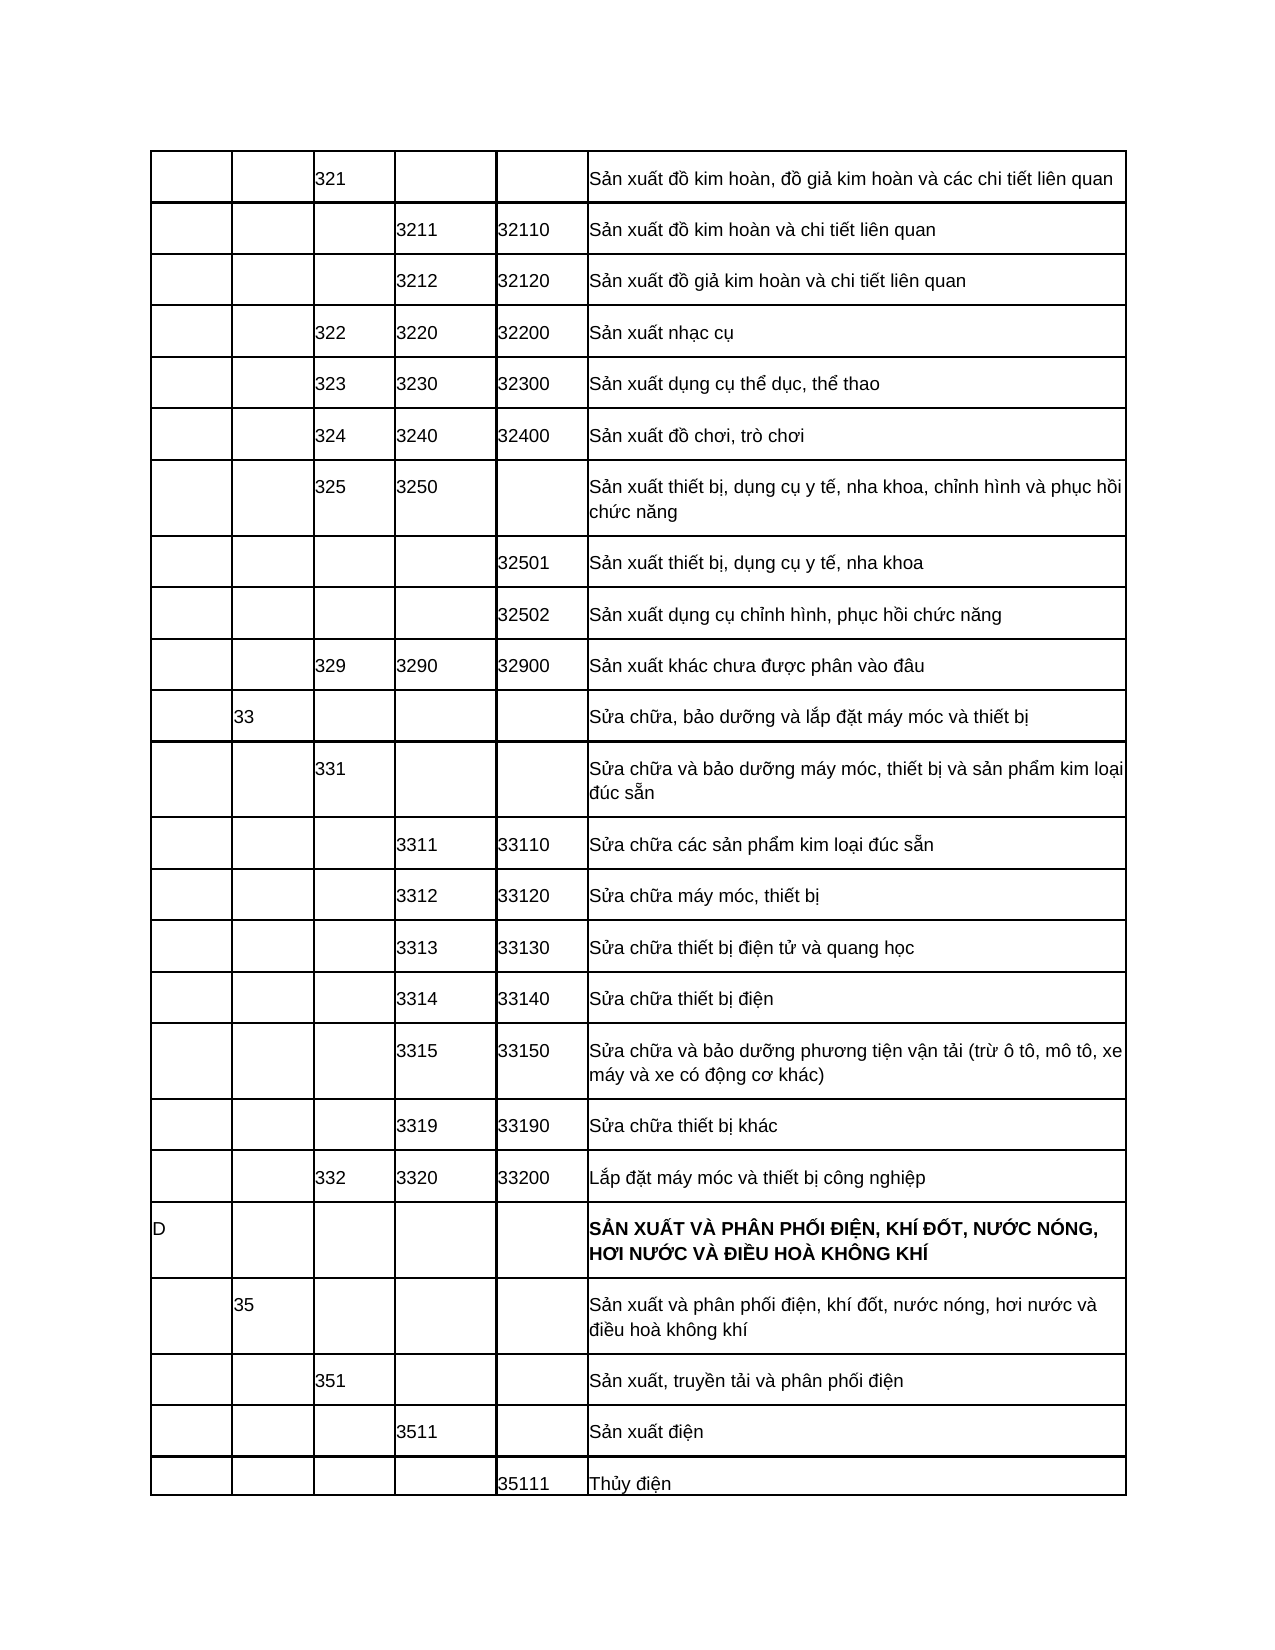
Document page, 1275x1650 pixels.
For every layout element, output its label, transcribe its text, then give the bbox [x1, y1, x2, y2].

table_cell [233, 204, 313, 253]
table_cell [152, 461, 231, 534]
table_cell 33150 [498, 1024, 587, 1098]
table_cell [233, 306, 313, 356]
table_cell [152, 204, 231, 253]
table_cell 32110 [498, 204, 587, 253]
table_cell [396, 743, 495, 816]
table_cell Sửa chữa, bảo dưỡng và lắp đặt máy móc và thiết bị [589, 691, 1125, 740]
table_cell Sửa chữa máy móc, thiết bị [589, 870, 1125, 919]
table_cell 33140 [498, 973, 587, 1022]
table_cell [315, 1406, 394, 1455]
table_cell Sản xuất dụng cụ chỉnh hình, phục hồi chức năng [589, 588, 1125, 637]
table_cell 332 [315, 1151, 394, 1201]
table_cell Sản xuất đồ chơi, trò chơi [589, 409, 1125, 459]
table_cell [233, 1355, 313, 1404]
table_cell 32200 [498, 306, 587, 356]
table_cell Sản xuất nhạc cụ [589, 306, 1125, 356]
table_cell 32400 [498, 409, 587, 459]
table_cell [233, 818, 313, 868]
table_cell 33130 [498, 921, 587, 971]
table_cell [152, 1355, 231, 1404]
table_cell 3250 [396, 461, 495, 534]
table_cell 3511 [396, 1406, 495, 1455]
table_cell Sản xuất thiết bị, dụng cụ y tế, nha khoa [589, 537, 1125, 586]
table_cell [152, 152, 231, 201]
table_cell [315, 1279, 394, 1352]
table_cell [233, 973, 313, 1022]
table_cell [396, 152, 495, 201]
table_cell [315, 1100, 394, 1149]
table_cell [152, 537, 231, 586]
table_cell 32120 [498, 255, 587, 304]
table_cell [152, 1458, 231, 1494]
table_cell 351 [315, 1355, 394, 1404]
table_cell [233, 537, 313, 586]
table_cell [233, 640, 313, 689]
table_cell [233, 921, 313, 971]
table_cell [152, 358, 231, 407]
table_cell 33110 [498, 818, 587, 868]
table_cell 33190 [498, 1100, 587, 1149]
table_cell 35111 [498, 1458, 587, 1494]
table_cell [396, 537, 495, 586]
table_cell [152, 409, 231, 459]
table_cell [152, 1406, 231, 1455]
table_cell [396, 1279, 495, 1352]
table_cell 3220 [396, 306, 495, 356]
table_cell Sản xuất khác chưa được phân vào đâu [589, 640, 1125, 689]
table_cell [315, 973, 394, 1022]
table_cell 33120 [498, 870, 587, 919]
table_cell 3320 [396, 1151, 495, 1201]
table_cell [315, 921, 394, 971]
table_cell [233, 1458, 313, 1494]
table_cell [315, 870, 394, 919]
table_cell [233, 461, 313, 534]
table_cell Sản xuất đồ giả kim hoàn và chi tiết liên quan [589, 255, 1125, 304]
table_cell [152, 743, 231, 816]
table_cell [233, 409, 313, 459]
table_cell Sửa chữa và bảo dưỡng máy móc, thiết bị và sản phẩm kim loại đúc sẵn [589, 743, 1125, 816]
table_cell Sửa chữa thiết bị điện [589, 973, 1125, 1022]
table_cell [152, 1100, 231, 1149]
table_cell 322 [315, 306, 394, 356]
table_cell [498, 1406, 587, 1455]
table_cell 32502 [498, 588, 587, 637]
table_cell [152, 818, 231, 868]
table_cell 3240 [396, 409, 495, 459]
table_cell 3315 [396, 1024, 495, 1098]
table_cell [233, 1024, 313, 1098]
table_cell [315, 1458, 394, 1494]
table_cell [233, 255, 313, 304]
table_cell Sản xuất, truyền tải và phân phối điện [589, 1355, 1125, 1404]
table_cell [233, 870, 313, 919]
table_cell [396, 691, 495, 740]
table_cell 324 [315, 409, 394, 459]
table_cell Sản xuất và phân phối điện, khí đốt, nước nóng, hơi nước và điều hoà không khí [589, 1279, 1125, 1352]
table_cell Sản xuất đồ kim hoàn, đồ giả kim hoàn và các chi tiết liên quan [589, 152, 1125, 201]
table_cell [498, 743, 587, 816]
table_cell [152, 691, 231, 740]
table_cell 321 [315, 152, 394, 201]
table_cell [315, 818, 394, 868]
table_cell Sửa chữa thiết bị điện tử và quang học [589, 921, 1125, 971]
table_cell [315, 1203, 394, 1277]
table_cell [498, 691, 587, 740]
table_cell [152, 306, 231, 356]
table_cell Sửa chữa và bảo dưỡng phương tiện vận tải (trừ ô tô, mô tô, xe máy và xe có động cơ khác) [589, 1024, 1125, 1098]
table_cell 325 [315, 461, 394, 534]
table_cell [152, 870, 231, 919]
table_cell 331 [315, 743, 394, 816]
table_cell 3230 [396, 358, 495, 407]
table_cell Sản xuất thiết bị, dụng cụ y tế, nha khoa, chỉnh hình và phục hồi chức năng [589, 461, 1125, 534]
table_cell 33 [233, 691, 313, 740]
table_cell Sửa chữa thiết bị khác [589, 1100, 1125, 1149]
table_cell [152, 1024, 231, 1098]
table_cell [396, 1355, 495, 1404]
table_cell [152, 973, 231, 1022]
table_cell 32900 [498, 640, 587, 689]
table_cell [152, 255, 231, 304]
table_cell [233, 588, 313, 637]
table_cell [315, 537, 394, 586]
table_cell 3211 [396, 204, 495, 253]
table_cell 3314 [396, 973, 495, 1022]
table_cell 3319 [396, 1100, 495, 1149]
table_cell [152, 1279, 231, 1352]
table_cell 3312 [396, 870, 495, 919]
table_cell [233, 358, 313, 407]
table_cell Lắp đặt máy móc và thiết bị công nghiệp [589, 1151, 1125, 1201]
table_cell 33200 [498, 1151, 587, 1201]
table_cell [498, 152, 587, 201]
table_cell [233, 743, 313, 816]
table_cell 32501 [498, 537, 587, 586]
table_cell [498, 461, 587, 534]
table_cell [233, 1406, 313, 1455]
table_cell 329 [315, 640, 394, 689]
table_cell Sản xuất dụng cụ thể dục, thể thao [589, 358, 1125, 407]
table_cell Sản xuất đồ kim hoàn và chi tiết liên quan [589, 204, 1125, 253]
table_cell [233, 152, 313, 201]
table_cell [233, 1100, 313, 1149]
table_cell [396, 588, 495, 637]
table_cell 323 [315, 358, 394, 407]
table_cell [233, 1203, 313, 1277]
table_cell [315, 204, 394, 253]
table_cell Sửa chữa các sản phẩm kim loại đúc sẵn [589, 818, 1125, 868]
table_cell [152, 588, 231, 637]
table_cell [315, 1024, 394, 1098]
table_cell [152, 921, 231, 971]
table_cell 3290 [396, 640, 495, 689]
table_cell 3313 [396, 921, 495, 971]
table_cell [498, 1203, 587, 1277]
table_cell [315, 255, 394, 304]
table_cell [315, 691, 394, 740]
table_cell 3212 [396, 255, 495, 304]
table_cell D [152, 1203, 231, 1277]
table_cell 32300 [498, 358, 587, 407]
table_cell [152, 1151, 231, 1201]
table_cell [396, 1203, 495, 1277]
table_cell 3311 [396, 818, 495, 868]
table_cell [315, 588, 394, 637]
table_cell SẢN XUẤT VÀ PHÂN PHỐI ĐIỆN, KHÍ ĐỐT, NƯỚC NÓNG, HƠI NƯỚC VÀ ĐIỀU HOÀ KHÔNG KHÍ [589, 1203, 1125, 1277]
table_cell 35 [233, 1279, 313, 1352]
table_cell [233, 1151, 313, 1201]
table_cell [498, 1355, 587, 1404]
table_cell [152, 640, 231, 689]
table_cell Thủy điện [589, 1458, 1125, 1494]
table_cell [498, 1279, 587, 1352]
table_cell Sản xuất điện [589, 1406, 1125, 1455]
table_cell [396, 1458, 495, 1494]
